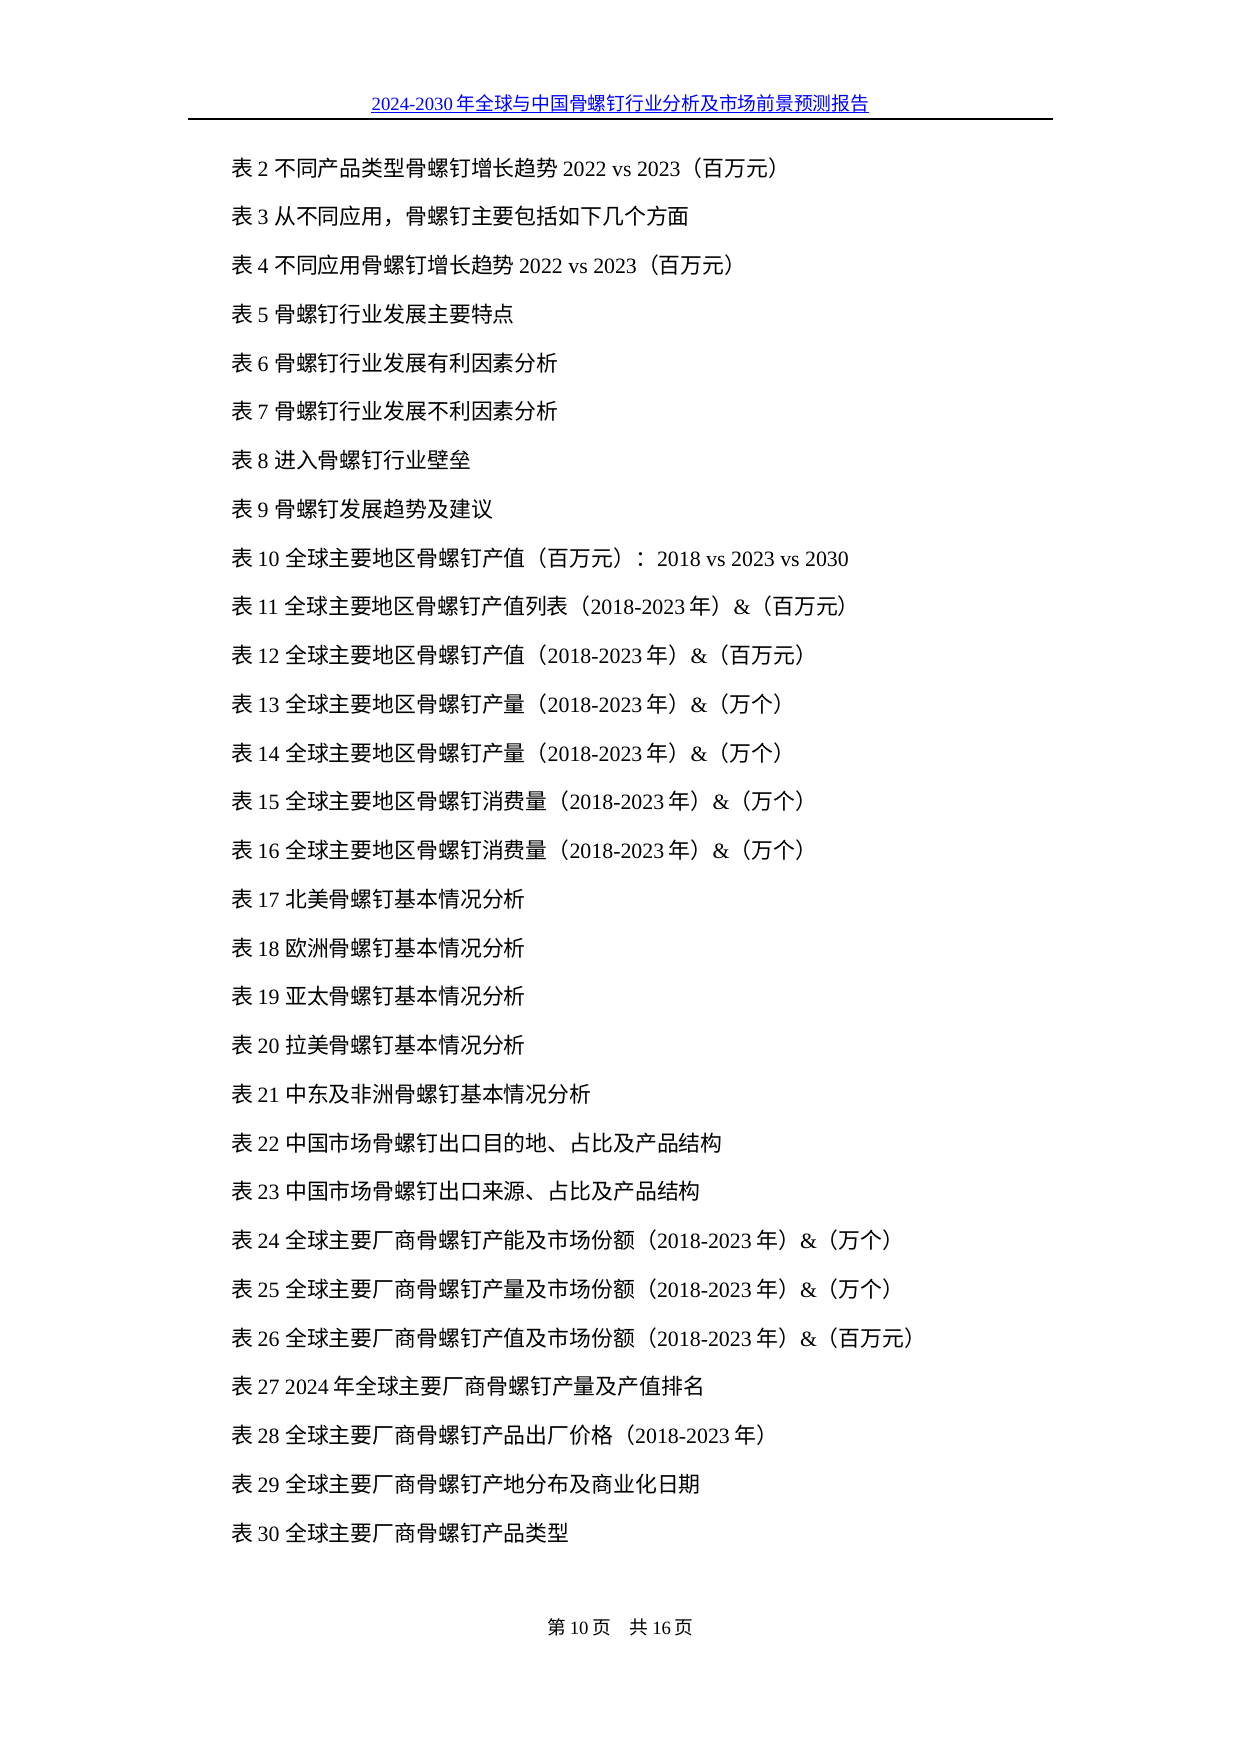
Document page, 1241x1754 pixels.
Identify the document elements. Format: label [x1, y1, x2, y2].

text [187, 150, 1053, 1548]
